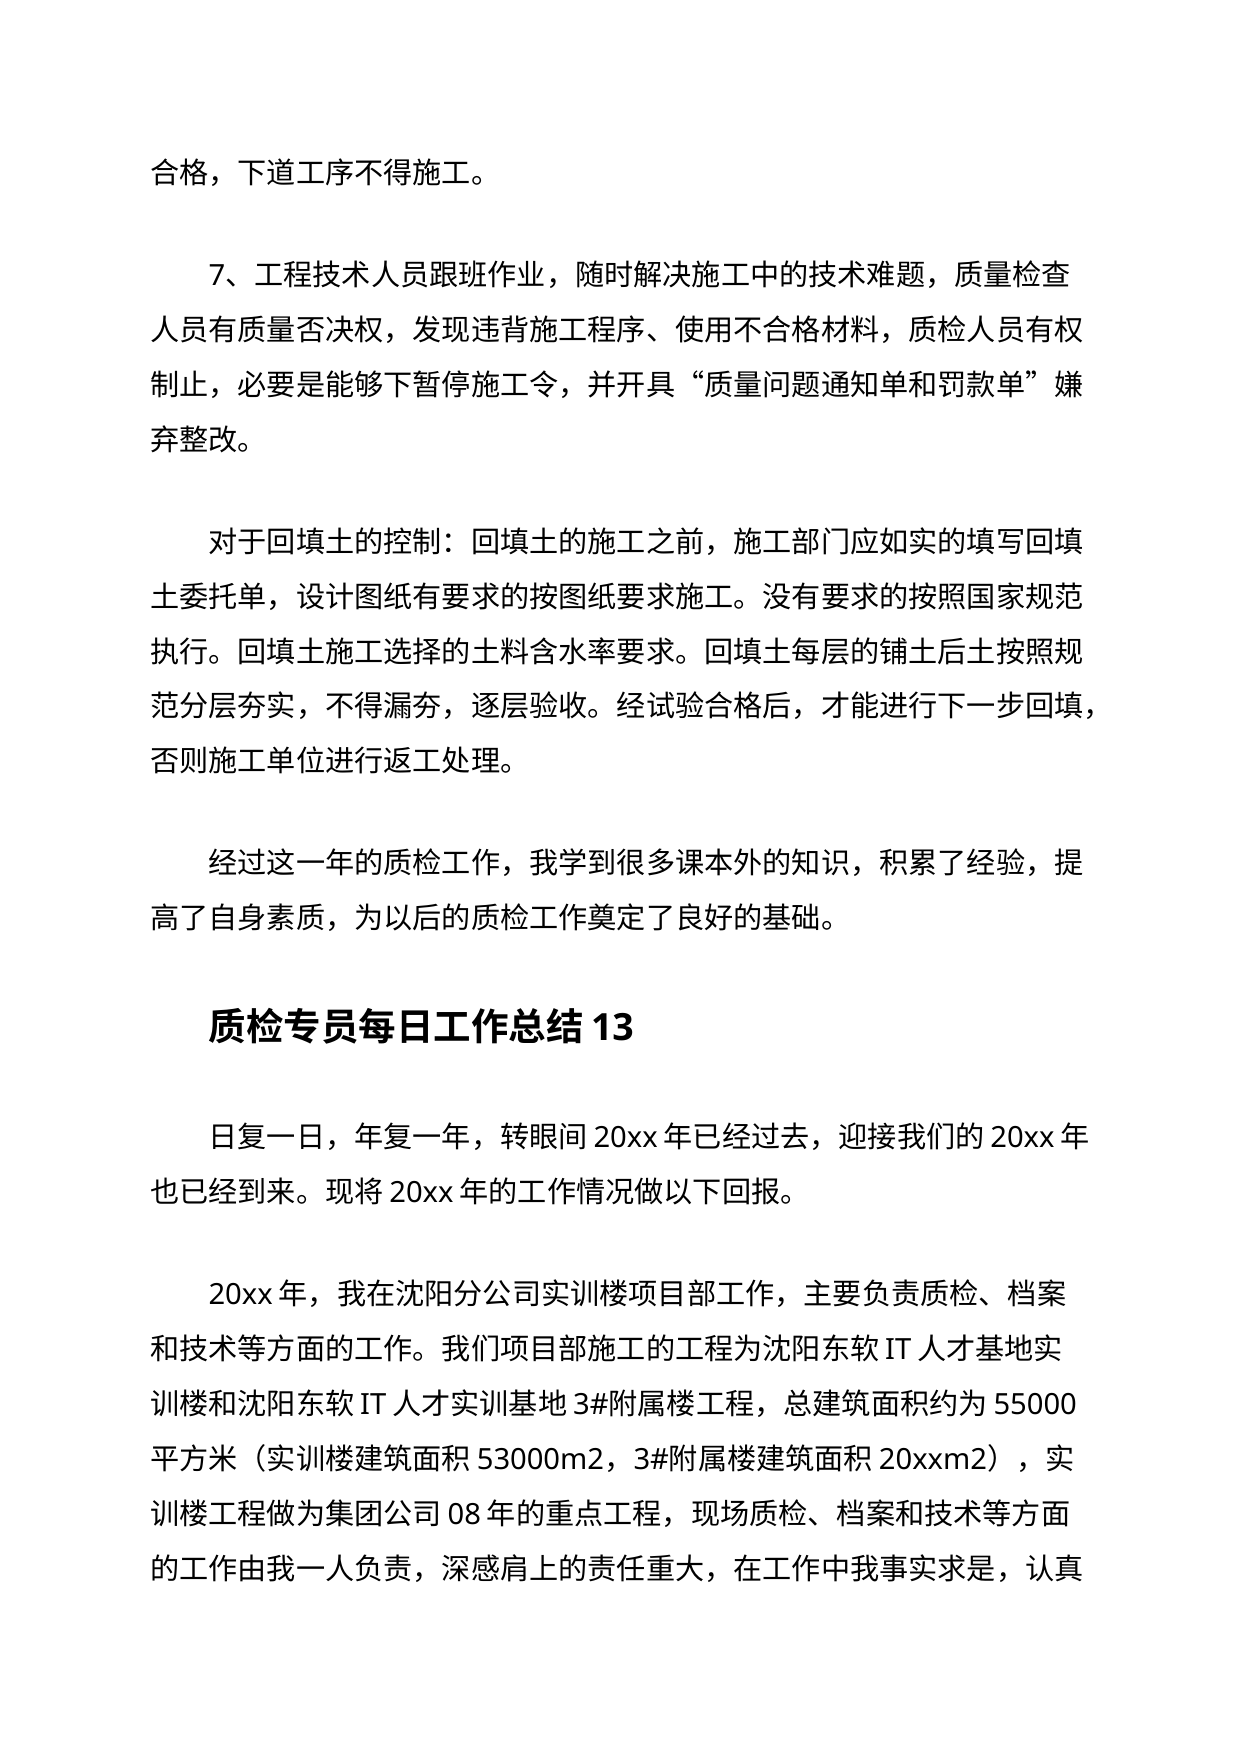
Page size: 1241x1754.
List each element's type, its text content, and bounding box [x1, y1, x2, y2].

text 7、工程技术人员跟班作业，随时解决施工中的技术难题，质量检查人员有质量否决权，发现违背施工程序、使用不合格材料，质检人员有权制止，必要是能够下暂停施工令，并开具“质量问题通知单和罚款单”嫌弃整改。 [150, 252, 1090, 459]
text 经过这一年的质检工作，我学到很多课本外的知识，积累了经验，提高了自身素质，为以后的质检工作奠定了良好的基础。 [150, 840, 1090, 937]
text 日复一日，年复一年，转眼间20xx年已经过去，迎接我们的20xx年也已经到来。现将20xx年的工作情况做以下回报。 [150, 1114, 1090, 1211]
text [150, 1271, 1090, 1588]
text 质检专员每日工作总结13 [150, 996, 1090, 1051]
text 对于回填土的控制：回填土的施工之前，施工部门应如实的填写回填土委托单，设计图纸有要求的按图纸要求施工。没有要求的按照国家规范执行。回填土施工选择的土料含水率要求。回填土每层的铺土后土按照规范分层夯实，不得漏夯，逐层验收。经试验合格后，才能进行下一步回填，否则施工单位进行返工处理。 [150, 518, 1090, 780]
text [150, 150, 1090, 192]
